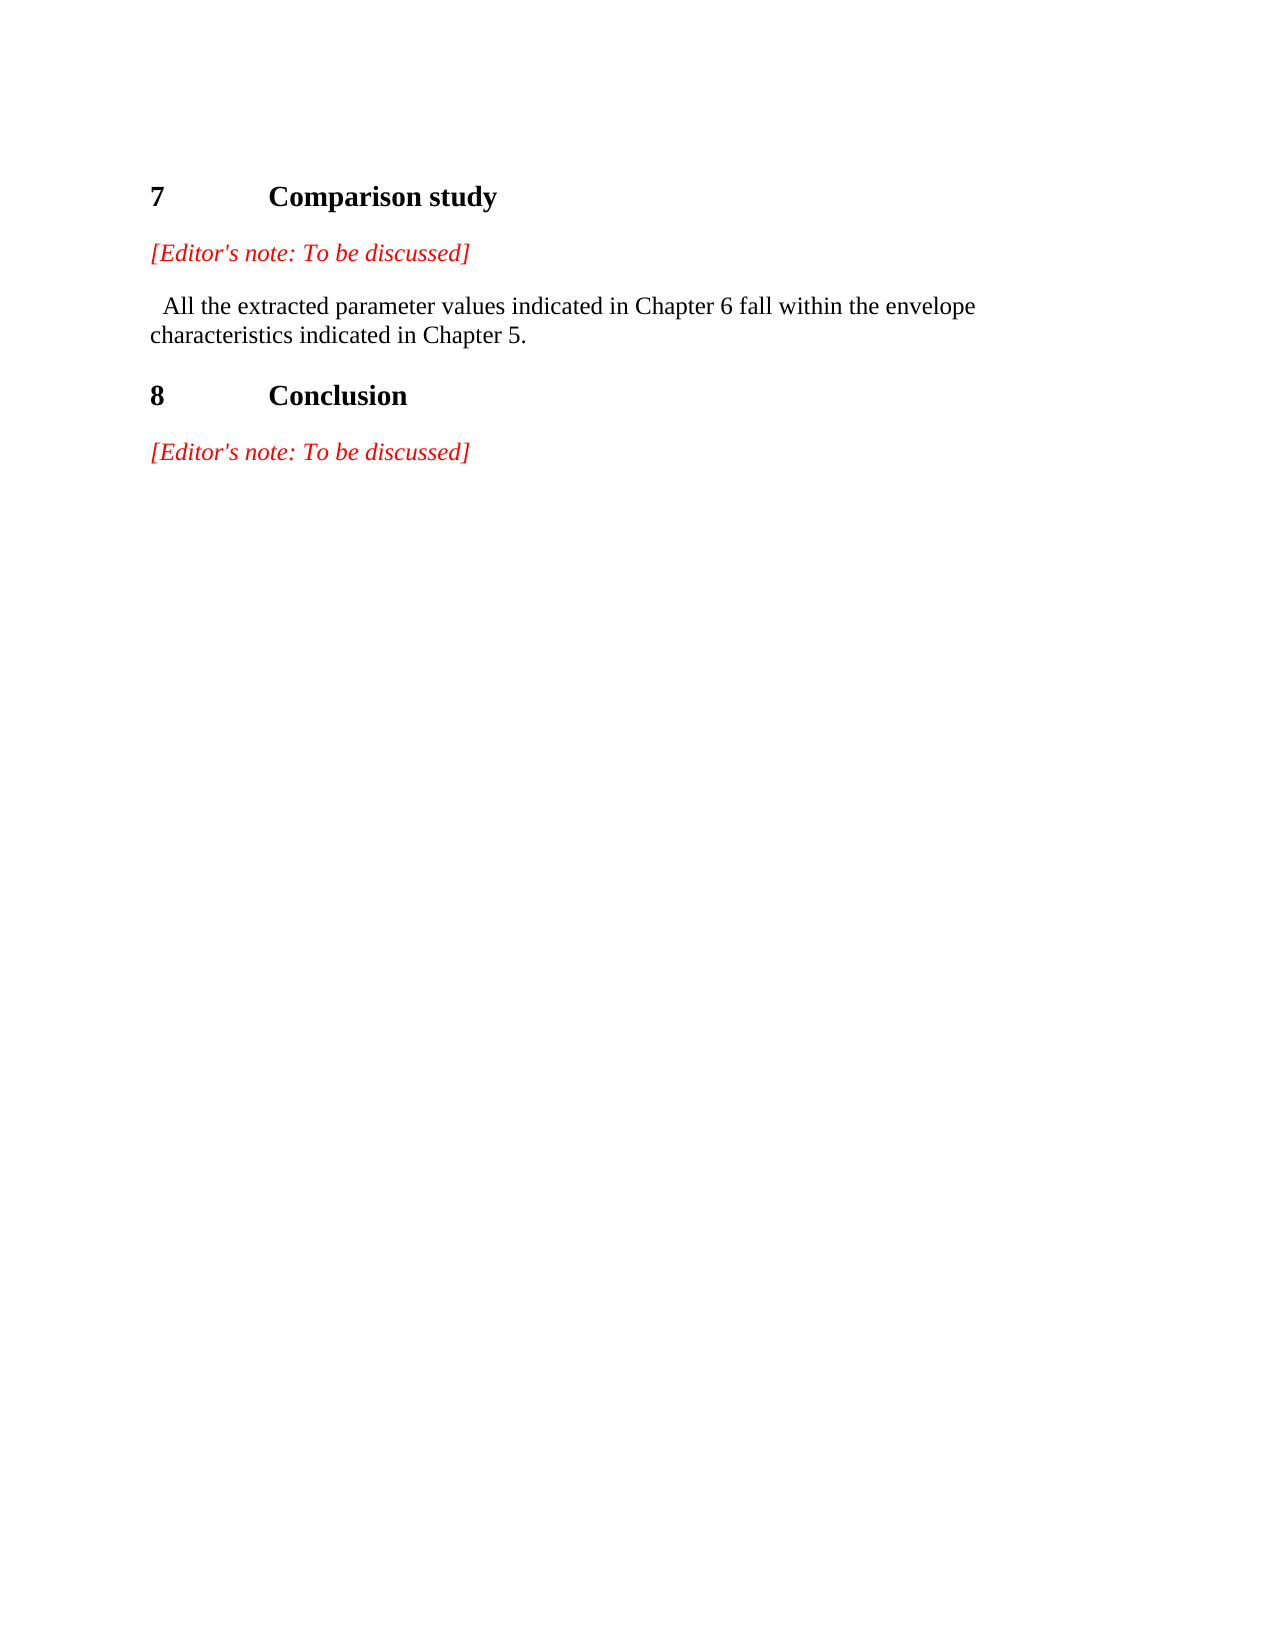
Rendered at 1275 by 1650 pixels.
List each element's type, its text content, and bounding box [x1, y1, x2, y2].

text All the extracted parameter values indicated in Chapter 6 fall within the envelope characteristics indicated in Chapter 5. [150, 291, 1125, 349]
text [Editor's note: To be discussed] [150, 437, 1125, 465]
text 7 Comparison study [150, 179, 1125, 213]
text [Editor's note: To be discussed] [150, 238, 1125, 266]
text 8 Conclusion [150, 378, 1125, 412]
